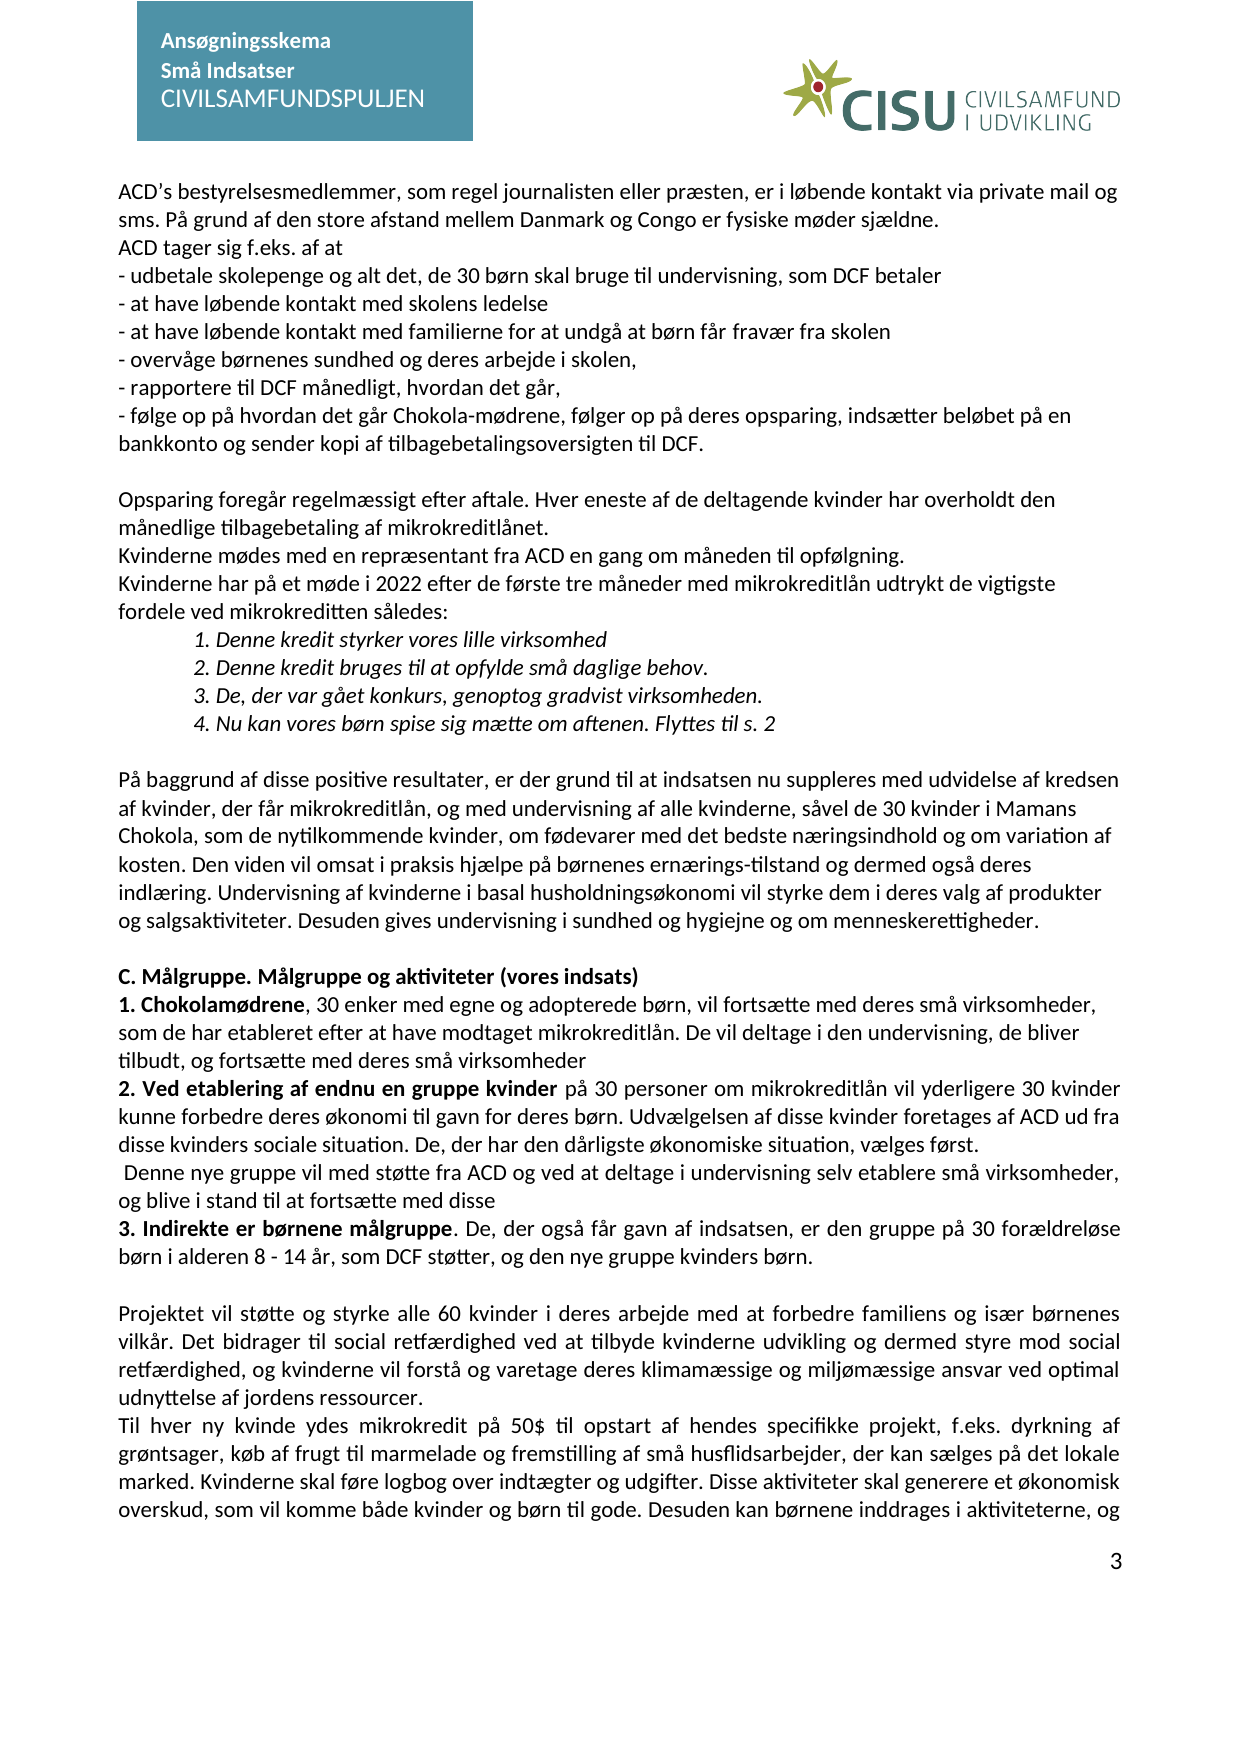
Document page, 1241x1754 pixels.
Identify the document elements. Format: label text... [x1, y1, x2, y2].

text Kvinderne mødes med en repræsentant fra ACD en gang om måneden til opfølgning. [118, 541, 1122, 569]
text Opsparing foregår regelmæssigt efter aftale. Hver eneste af de deltagende kvinder har overholdt den månedlige tilbagebetaling af mikrokreditlånet. [118, 485, 1122, 541]
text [118, 1411, 1122, 1523]
text På baggrund af disse positive resultater, er der grund til at indsatsen nu suppleres med udvidelse af kredsen af kvinder, der får mikrokreditlån, og med undervisning af alle kvinderne, såvel de 30 kvinder i Mamans Chokola, som de nytilkommende kvinder, om fødevarer med det bedste næringsindhold og om variation af kosten. Den viden vil omsat i praksis hjælpe på børnenes ernærings-tilstand og dermed også deres indlæring. Undervisning af kvinderne i basal husholdningsøkonomi vil styrke dem i deres valg af produkter og salgsaktiviteter. Desuden gives undervisning i sundhed og hygiejne og om menneskerettigheder. [118, 766, 1122, 934]
text Projektet vil støtte og styrke alle 60 kvinder i deres arbejde med at forbedre familiens og især børnenes vilkår. Det bidrager til social retfærdighed ved at tilbyde kvinderne udvikling og dermed styre mod social retfærdighed, og kvinderne vil forstå og varetage deres klimamæssige og miljømæssige ansvar ved optimal udnyttelse af jordens ressourcer. [118, 1299, 1122, 1411]
text 2. Ved etablering af endnu en gruppe kvinder på 30 personer om mikrokreditlån vil yderligere 30 kvinder kunne forbedre deres økonomi til gavn for deres børn. Udvælgelsen af disse kvinder foretages af ACD ud fra disse kvinders sociale situation. De, der har den dårligste økonomiske situation, vælges først. [118, 1074, 1122, 1158]
text 1. Chokolamødrene, 30 enker med egne og adopterede børn, vil fortsætte med deres små virksomheder, som de har etableret efter at have modtaget mikrokreditlån. De vil deltage i den undervisning, de bliver tilbudt, og fortsætte med deres små virksomheder [118, 990, 1122, 1074]
text 3. Indirekte er børnene målgruppe. De, der også får gavn af indsatsen, er den gruppe på 30 forældreløse børn i alderen 8 - 14 år, som DCF støtter, og den nye gruppe kvinders børn. [118, 1214, 1122, 1270]
picture [783, 59, 1120, 131]
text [118, 177, 1122, 233]
text - rapportere til DCF månedligt, hvordan det går, [118, 373, 1122, 401]
text - at have løbende kontakt med familierne for at undgå at børn får fravær fra skolen [118, 317, 1122, 345]
text - udbetale skolepenge og alt det, de 30 børn skal bruge til undervisning, som DCF betaler [118, 261, 1122, 289]
text - følge op på hvordan det går Chokola-mødrene, følger op på deres opsparing, indsætter beløbet på en bankkonto og sender kopi af tilbagebetalingsoversigten til DCF. [118, 401, 1122, 457]
text ACD tager sig f.eks. af at [118, 233, 1122, 261]
text - overvåge børnenes sundhed og deres arbejde i skolen, [118, 345, 1122, 373]
text 4. Nu kan vores børn spise sig mætte om aftenen. Flyttes til s. 2 [193, 709, 1122, 738]
text 3. De, der var gået konkurs, genoptog gradvist virksomheden. [193, 682, 1122, 709]
text 1. Denne kredit styrker vores lille virksomhed [193, 626, 1122, 653]
text Kvinderne har på et møde i 2022 efter de første tre måneder med mikrokreditlån udtrykt de vigtigste fordele ved mikrokreditten således: [118, 569, 1122, 626]
text Denne nye gruppe vil med støtte fra ACD og ved at deltage i undervisning selv etablere små virksomheder, og blive i stand til at fortsætte med disse [118, 1158, 1122, 1214]
text - at have løbende kontakt med skolens ledelse [118, 289, 1122, 317]
text 2. Denne kredit bruges til at opfylde små daglige behov. [193, 653, 1122, 682]
text C. Målgruppe. Målgruppe og aktiviteter (vores indsats) [118, 962, 1122, 990]
